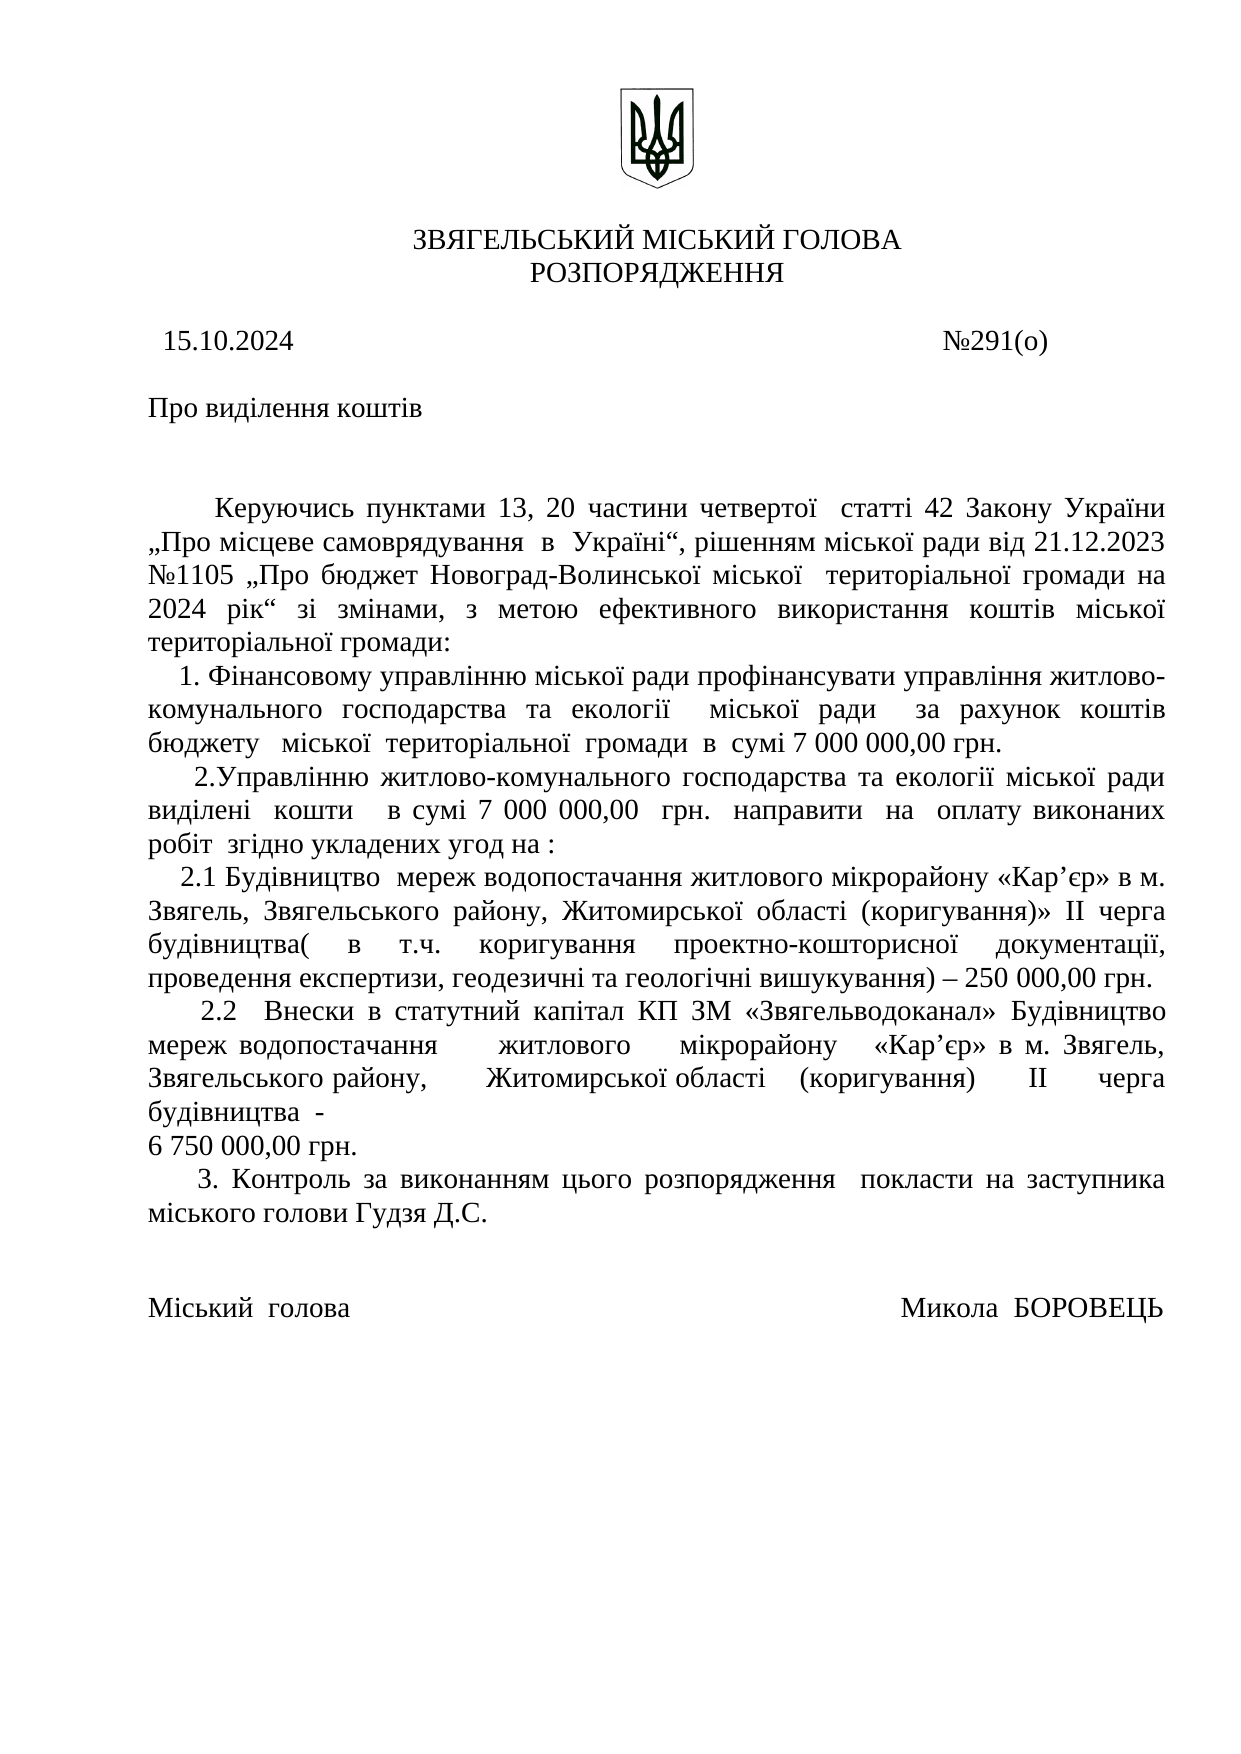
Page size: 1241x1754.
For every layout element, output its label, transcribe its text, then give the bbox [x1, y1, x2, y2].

picture [620, 88, 694, 189]
text 2.2 Внески в статутний капітал КП ЗМ «Звягельводоканал» Будівництво мереж водопостачання житлового мікрорайону «Кар’єр» в м. Звягель, Звягельського району, Житомирської області (коригування) ІІ черга будівництва - [148, 993, 1167, 1128]
text 2.1 Будівництво мереж водопостачання житлового мікрорайону «Кар’єр» в м. Звягель, Звягельського району, Житомирської області (коригування)» ІІ черга будівництва( в т.ч. коригування проектно-кошторисної документації, проведення експертизи, геодезичні та геологічні вишукування) – 250 000,00 грн. [148, 859, 1167, 993]
text 2.Управлінню житлово-комунального господарства та екології міської ради виділені кошти в сумі 7 000 000,00 грн. направити на оплату виконаних робіт згідно укладених угод на : [148, 759, 1166, 859]
text 3. Контроль за виконанням цього розпорядження покласти на заступника міського голови Гудзя Д.С. [148, 1161, 1166, 1228]
text 1. Фінансовому управлінню міської ради профінансувати управління житлово-комунального господарства та екології міської ради за рахунок коштів бюджету міської територіальної громади в сумі 7 000 000,00 грн. [148, 658, 1166, 759]
text РОЗПОРЯДЖЕННЯ [148, 256, 1167, 289]
text Про виділення коштів [148, 390, 1167, 423]
text Керуючись пунктами 13, 20 частини четвертої статті 42 Закону України „Про місцеве самоврядування в Україні“, рішенням міської ради від 21.12.2023 №1105 „Про бюджет Новоград-Волинської міської територіальної громади на 2024 рік“ зі змінами, з метою ефективного використання коштів міської територіальної громади: [148, 490, 1166, 658]
text ЗВЯГЕЛЬСЬКИЙ МІСЬКИЙ ГОЛОВА [148, 222, 1167, 256]
text Міський голова Микола БОРОВЕЦЬ [148, 1291, 1166, 1358]
text 15.10.2024 №291(о) [148, 323, 1167, 356]
text 6 750 000,00 грн. [148, 1128, 1167, 1161]
